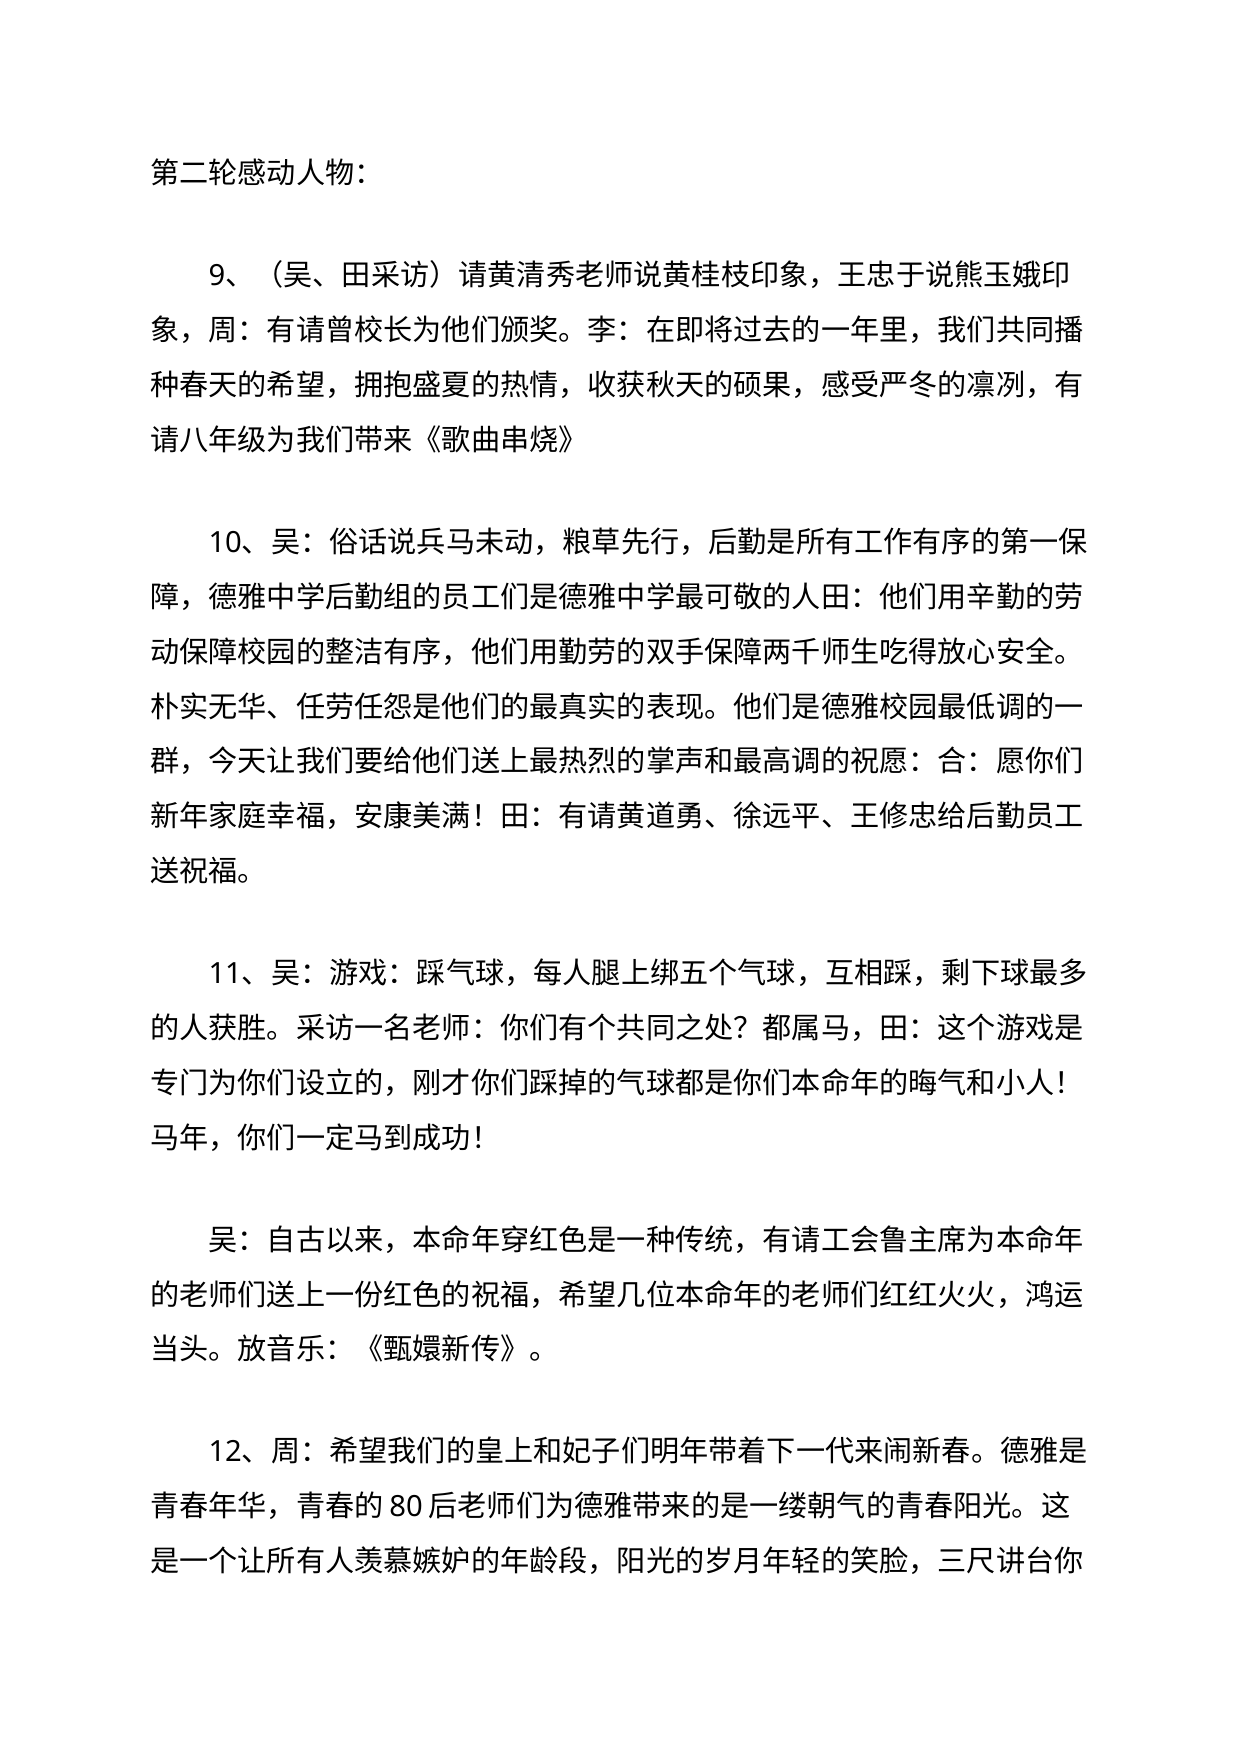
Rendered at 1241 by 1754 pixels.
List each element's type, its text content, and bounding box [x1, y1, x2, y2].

text 10、吴：俗话说兵马未动，粮草先行，后勤是所有工作有序的第一保障，德雅中学后勤组的员工们是德雅中学最可敬的人田：他们用辛勤的劳动保障校园的整洁有序，他们用勤劳的双手保障两千师生吃得放心安全。朴实无华、任劳任怨是他们的最真实的表现。他们是德雅校园最低调的一群，今天让我们要给他们送上最热烈的掌声和最高调的祝愿：合：愿你们新年家庭幸福，安康美满！田：有请黄道勇、徐远平、王修忠给后勤员工送祝福。 [150, 518, 1090, 890]
text 11、吴：游戏：踩气球，每人腿上绑五个气球，互相踩，剩下球最多的人获胜。采访一名老师：你们有个共同之处？都属马，田：这个游戏是专门为你们设立的，刚才你们踩掉的气球都是你们本命年的晦气和小人！马年，你们一定马到成功！ [150, 949, 1090, 1157]
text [150, 1428, 1090, 1580]
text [150, 150, 1090, 192]
text 吴：自古以来，本命年穿红色是一种传统，有请工会鲁主席为本命年的老师们送上一份红色的祝福，希望几位本命年的老师们红红火火，鸿运当头。放音乐：《甄嬛新传》。 [150, 1216, 1090, 1368]
text 9、（吴、田采访）请黄清秀老师说黄桂枝印象，王忠于说熊玉娥印象，周：有请曾校长为他们颁奖。李：在即将过去的一年里，我们共同播种春天的希望，拥抱盛夏的热情，收获秋天的硕果，感受严冬的凛冽，有请八年级为我们带来《歌曲串烧》 [150, 252, 1090, 459]
